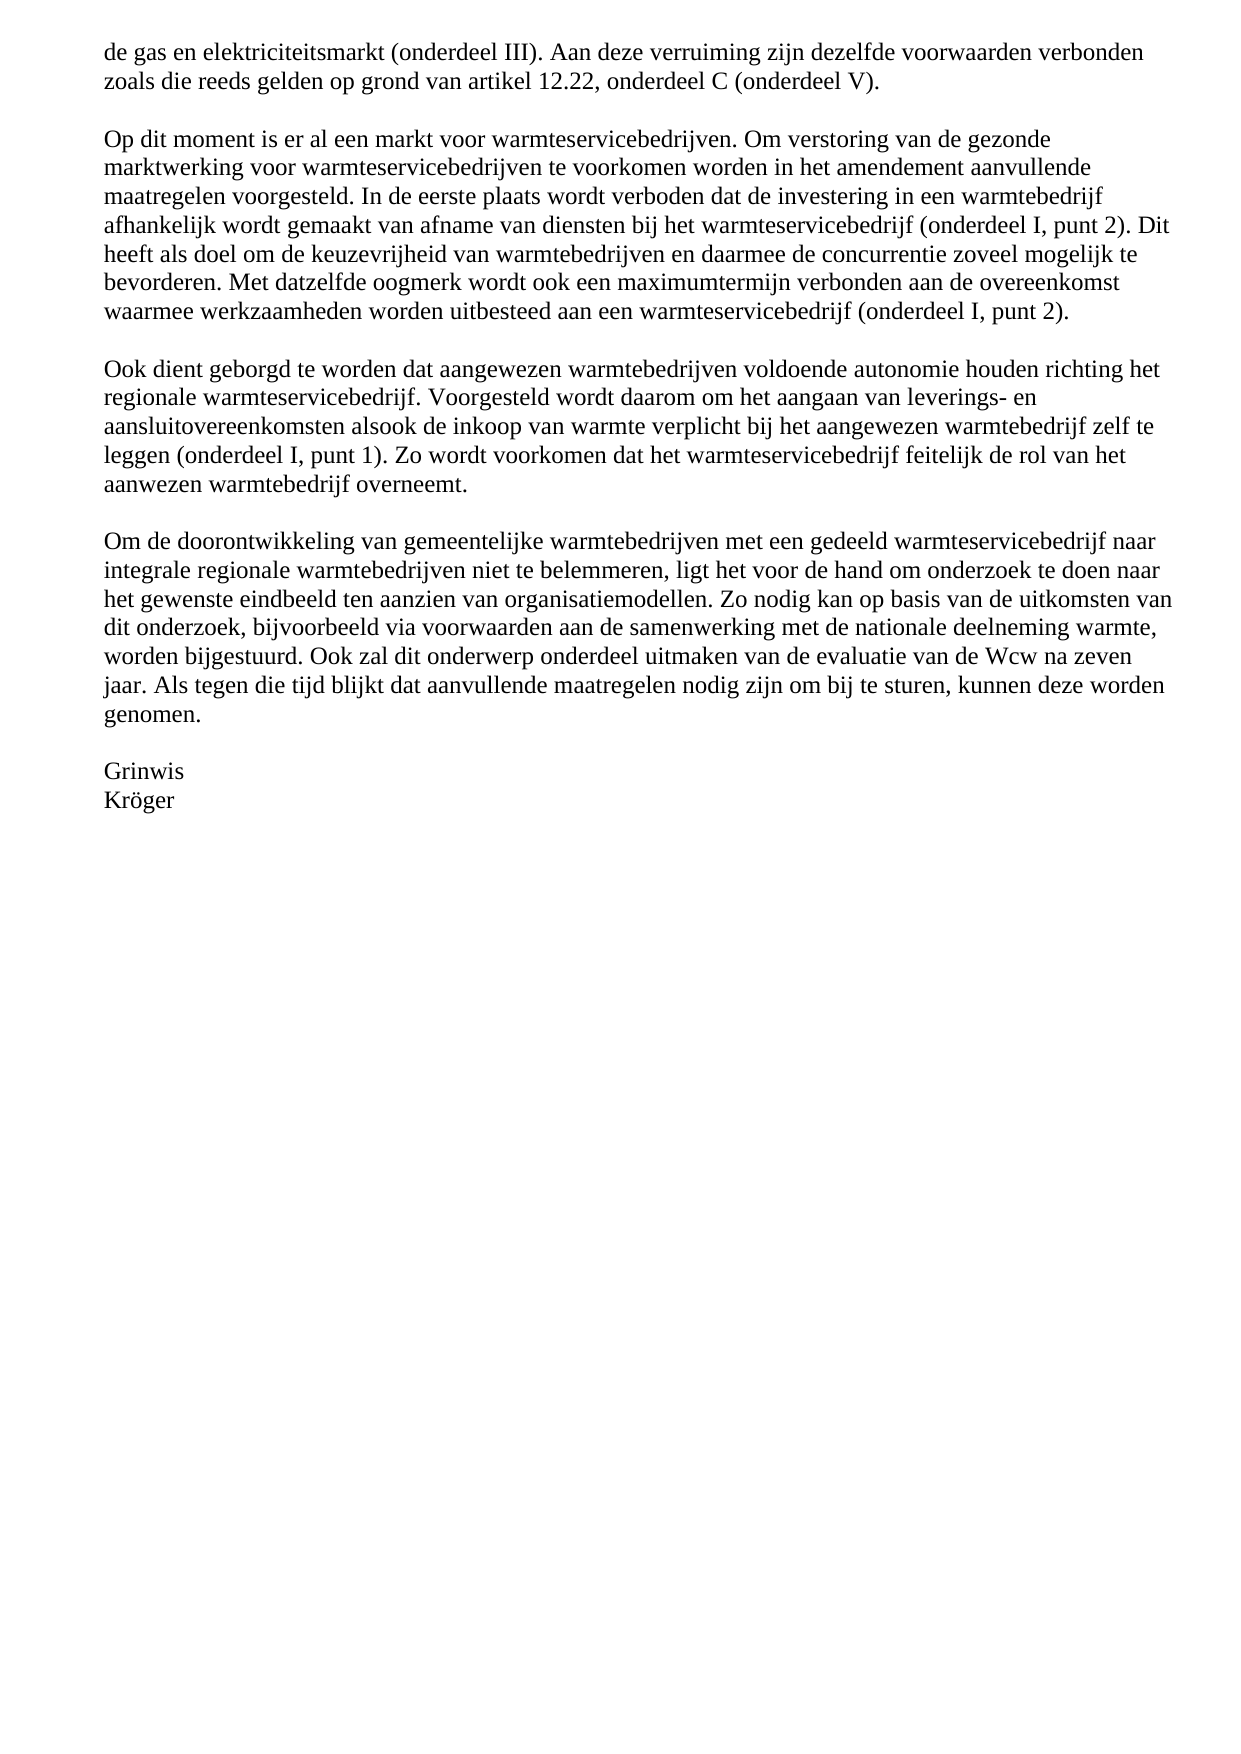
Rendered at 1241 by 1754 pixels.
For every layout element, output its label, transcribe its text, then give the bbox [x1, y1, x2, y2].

text Ook dient geborgd te worden dat aangewezen warmtebedrijven voldoende autonomie houden richting het regionale warmteservicebedrijf. Voorgesteld wordt daarom om het aangaan van leverings- en aansluitovereenkomsten alsook de inkoop van warmte verplicht bij het aangewezen warmtebedrijf zelf te leggen (onderdeel I, punt 1). Zo wordt voorkomen dat het warmteservicebedrijf feitelijk de rol van het aanwezen warmtebedrijf overneemt. [103, 354, 1181, 497]
text Grinwis [103, 756, 1181, 785]
text Om de doorontwikkeling van gemeentelijke warmtebedrijven met een gedeeld warmteservicebedrijf naar integrale regionale warmtebedrijven niet te belemmeren, ligt het voor de hand om onderzoek te doen naar het gewenste eindbeeld ten aanzien van organisatiemodellen. Zo nodig kan op basis van de uitkomsten van dit onderzoek, bijvoorbeeld via voorwaarden aan de samenwerking met de nationale deelneming warmte, worden bijgestuurd. Ook zal dit onderwerp onderdeel uitmaken van de evaluatie van de Wcw na zeven jaar. Als tegen die tijd blijkt dat aanvullende maatregelen nodig zijn om bij te sturen, kunnen deze worden genomen. [103, 526, 1181, 727]
text Kröger [103, 785, 1181, 814]
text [103, 37, 1181, 95]
text Op dit moment is er al een markt voor warmteservicebedrijven. Om verstoring van de gezonde marktwerking voor warmteservicebedrijven te voorkomen worden in het amendement aanvullende maatregelen voorgesteld. In de eerste plaats wordt verboden dat de investering in een warmtebedrijf afhankelijk wordt gemaakt van afname van diensten bij het warmteservicebedrijf (onderdeel I, punt 2). Dit heeft als doel om de keuzevrijheid van warmtebedrijven en daarmee de concurrentie zoveel mogelijk te bevorderen. Met datzelfde oogmerk wordt ook een maximumtermijn verbonden aan de overeenkomst waarmee werkzaamheden worden uitbesteed aan een warmteservicebedrijf (onderdeel I, punt 2). [103, 124, 1181, 325]
